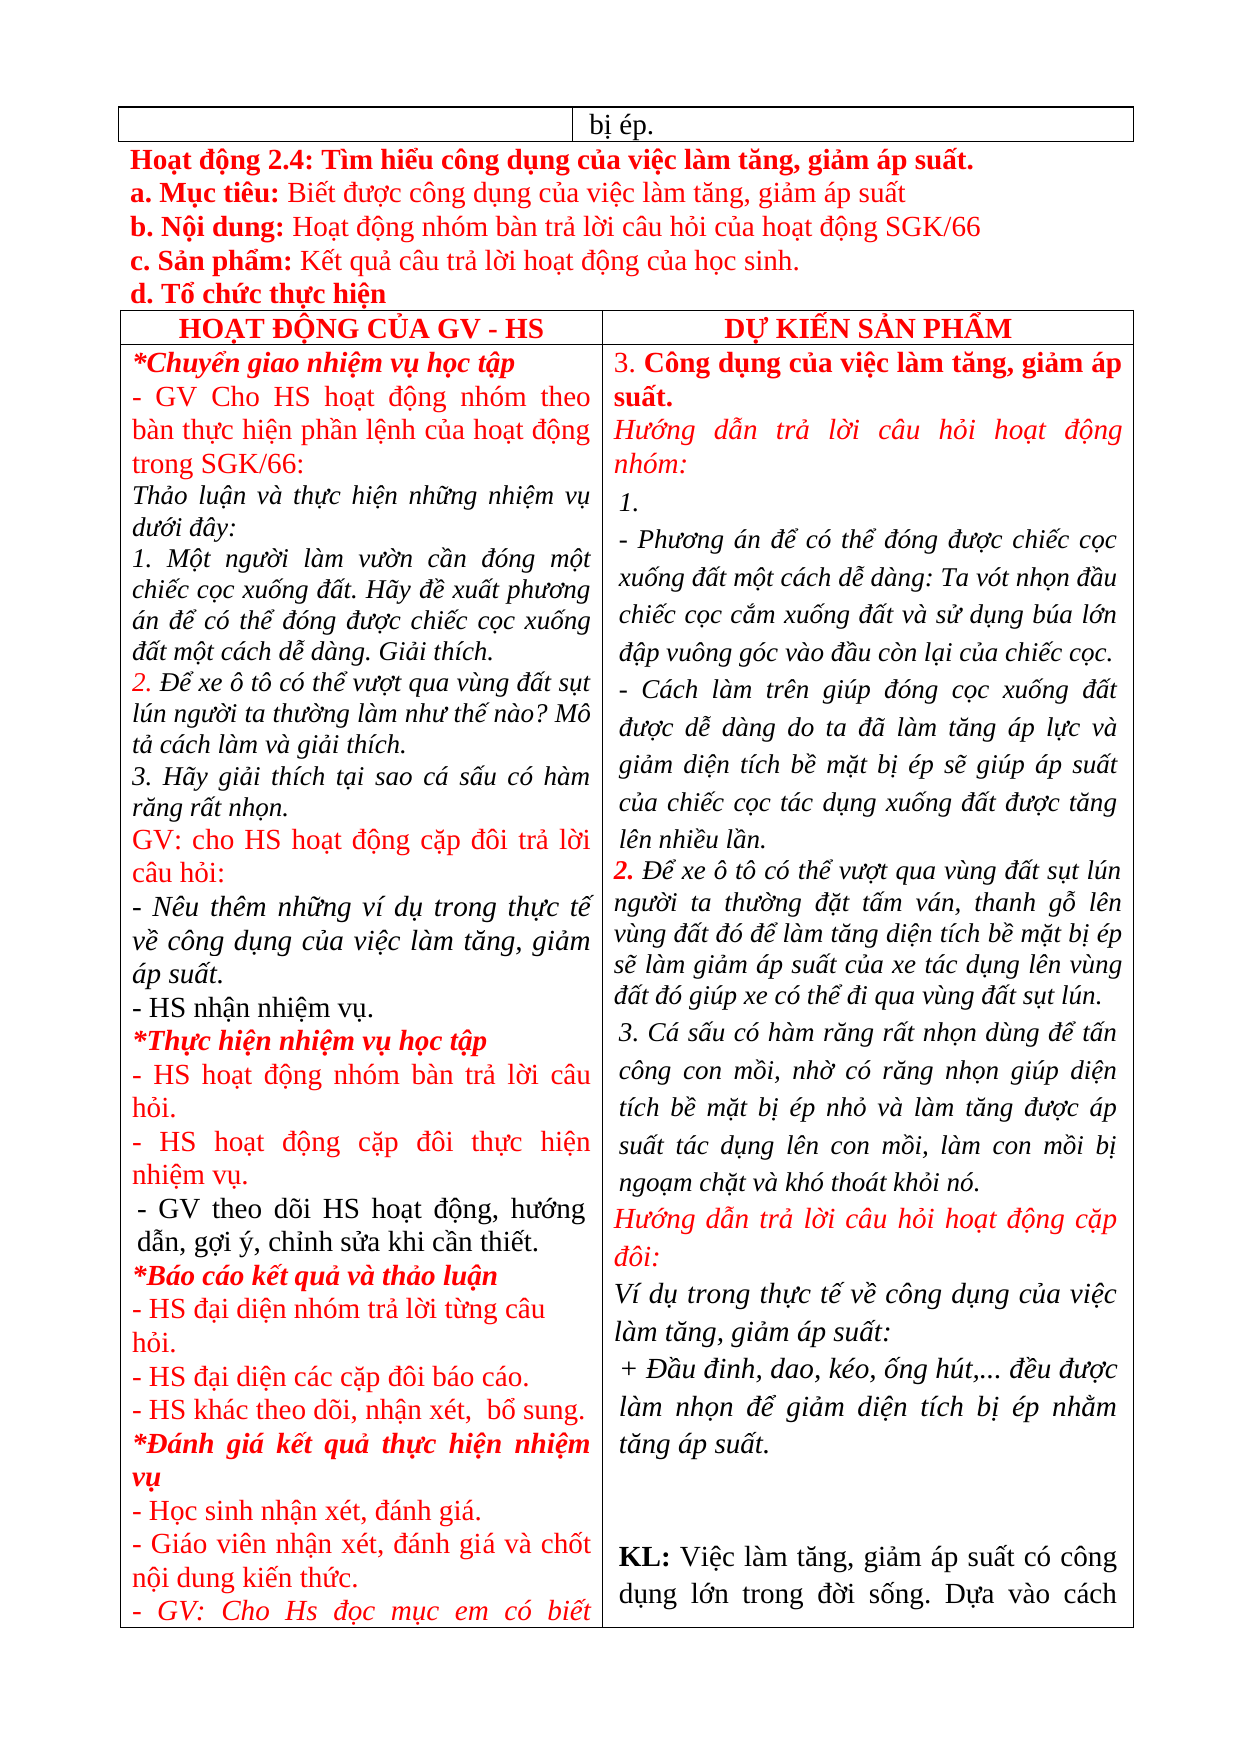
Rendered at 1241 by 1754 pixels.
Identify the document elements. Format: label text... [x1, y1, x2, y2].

text b. Nội dung: Hoạt động nhóm bàn trả lời câu hỏi của hoạt động SGK/66 [130, 209, 1110, 243]
text a. Mục tiêu: Biết được công dụng của việc làm tăng, giảm áp suất [130, 176, 1110, 209]
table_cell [121, 345, 602, 1627]
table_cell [603, 345, 1133, 1627]
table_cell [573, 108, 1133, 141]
text d. Tổ chức thực hiện [130, 276, 1110, 310]
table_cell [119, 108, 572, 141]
table_header HOẠT ĐỘNG CỦA GV - HS [121, 311, 602, 344]
table_header DỰ KIẾN SẢN PHẨM [603, 311, 1133, 344]
text Hoạt động 2.4: Tìm hiểu công dụng của việc làm tăng, giảm áp suất. [130, 142, 1110, 176]
text c. Sản phẩm: Kết quả câu trả lời hoạt động của học sinh. [130, 243, 1110, 276]
